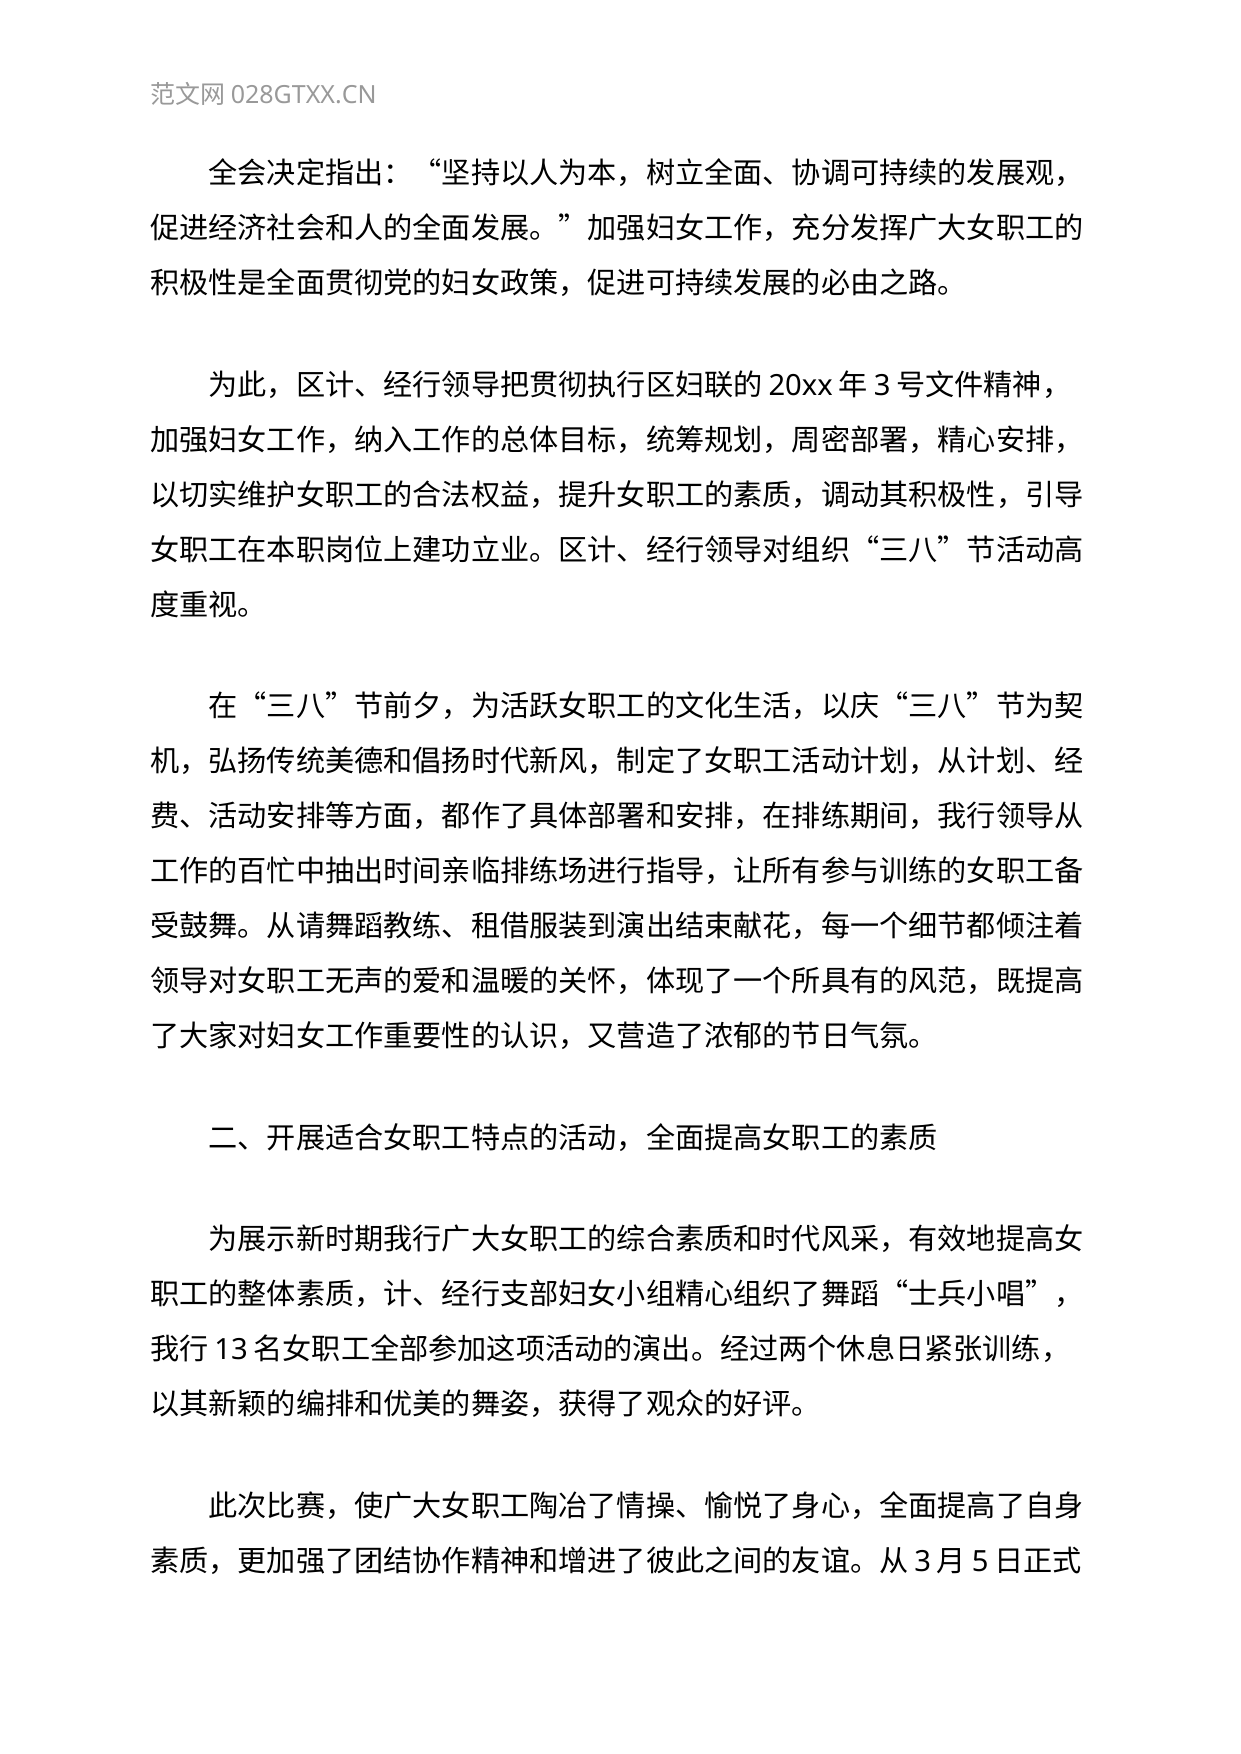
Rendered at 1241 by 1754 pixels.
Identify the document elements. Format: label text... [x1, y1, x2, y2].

text 为展示新时期我行广大女职工的综合素质和时代风采，有效地提高女职工的整体素质，计、经行支部妇女小组精心组织了舞蹈“士兵小唱”，我行13名女职工全部参加这项活动的演出。经过两个休息日紧张训练，以其新颖的编排和优美的舞姿，获得了观众的好评。 [150, 1216, 1090, 1423]
text 为此，区计、经行领导把贯彻执行区妇联的20xx年3号文件精神，加强妇女工作，纳入工作的总体目标，统筹规划，周密部署，精心安排，以切实维护女职工的合法权益，提升女职工的素质，调动其积极性，引导女职工在本职岗位上建功立业。区计、经行领导对组织“三八”节活动高度重视。 [150, 362, 1090, 623]
text 二、开展适合女职工特点的活动，全面提高女职工的素质 [150, 1114, 1090, 1156]
text 全会决定指出：“坚持以人为本，树立全面、协调可持续的发展观，促进经济社会和人的全面发展。”加强妇女工作，充分发挥广大女职工的积极性是全面贯彻党的妇女政策，促进可持续发展的必由之路。 [150, 150, 1090, 302]
text 在“三八”节前夕，为活跃女职工的文化生活，以庆“三八”节为契机，弘扬传统美德和倡扬时代新风，制定了女职工活动计划，从计划、经费、活动安排等方面，都作了具体部署和安排，在排练期间，我行领导从工作的百忙中抽出时间亲临排练场进行指导，让所有参与训练的女职工备受鼓舞。从请舞蹈教练、租借服装到演出结束献花，每一个细节都倾注着领导对女职工无声的爱和温暖的关怀，体现了一个所具有的风范，既提高了大家对妇女工作重要性的认识，又营造了浓郁的节日气氛。 [150, 683, 1090, 1055]
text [150, 1482, 1090, 1580]
